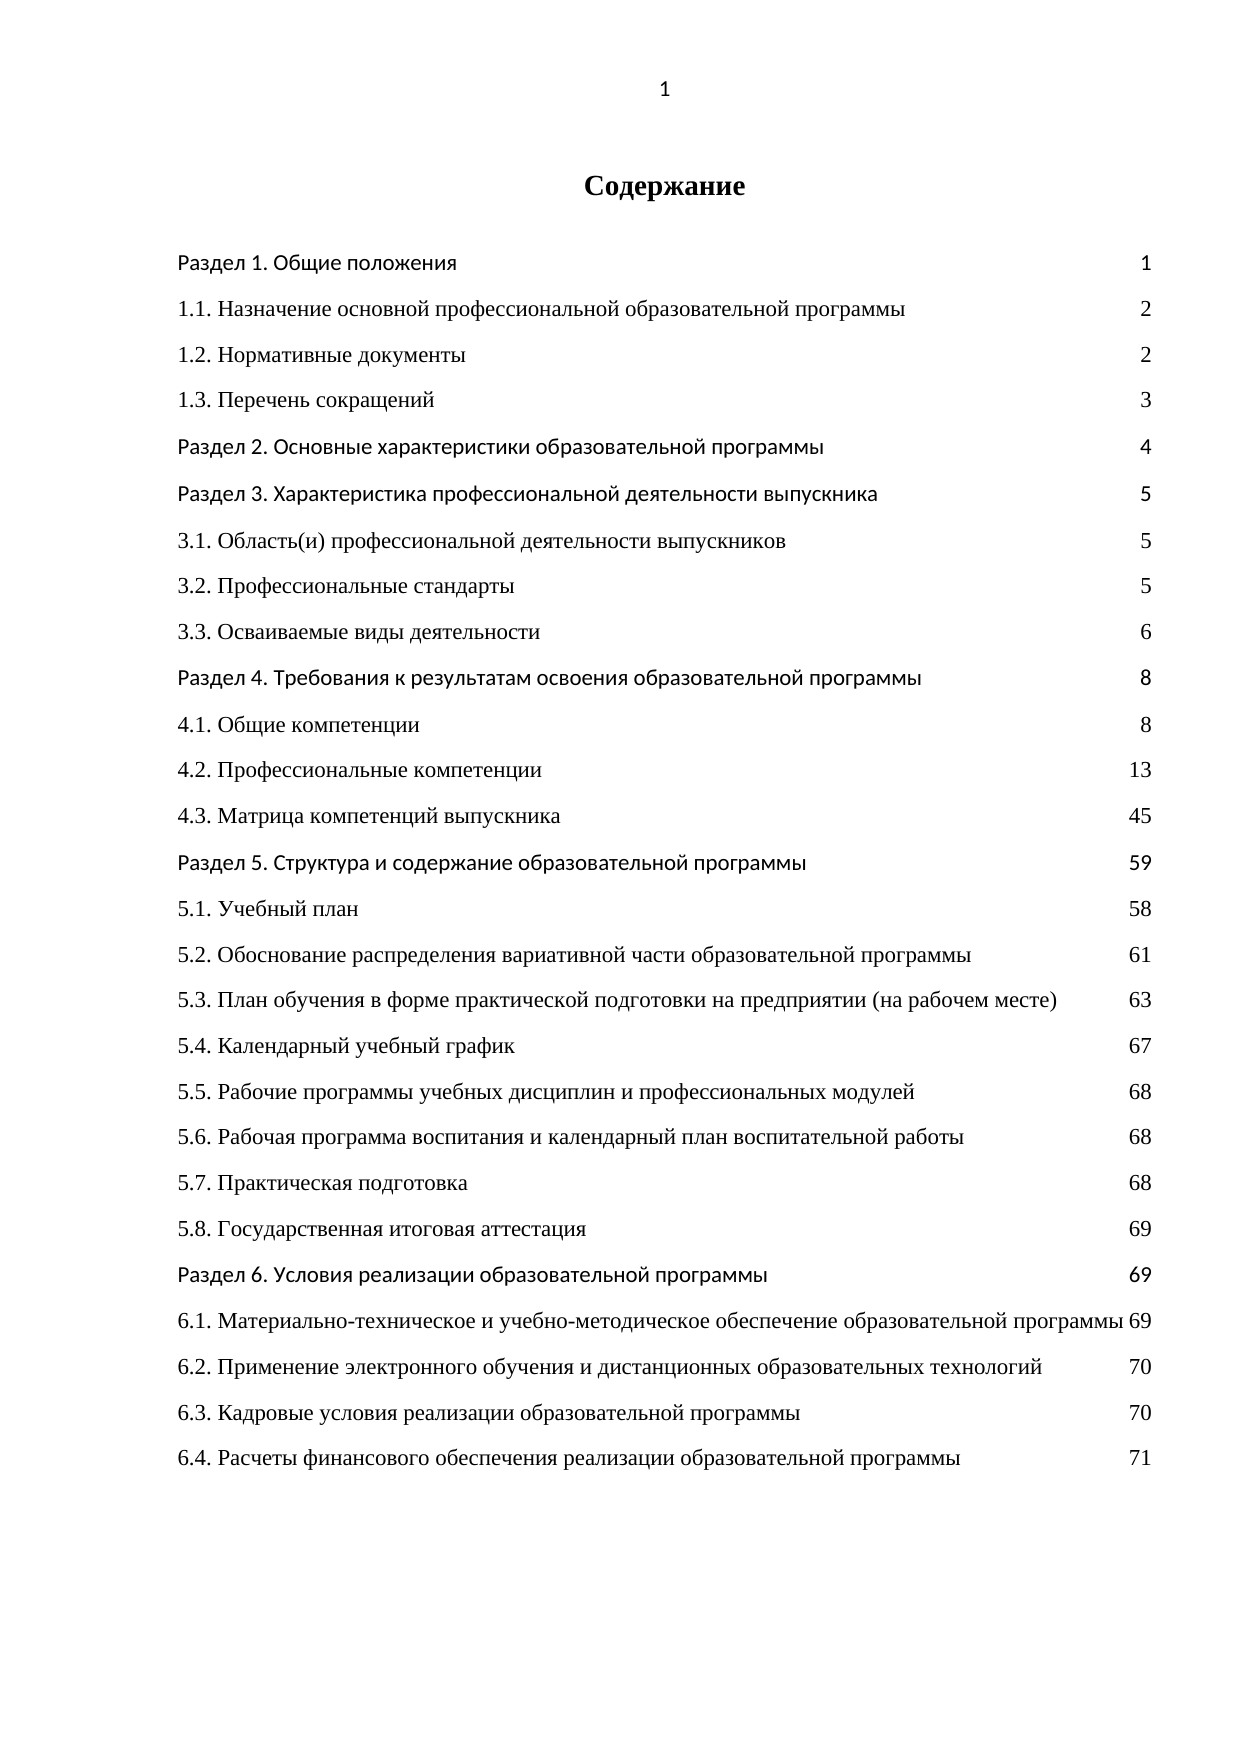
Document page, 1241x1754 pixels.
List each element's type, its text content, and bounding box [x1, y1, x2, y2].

text Раздел 2. Основные характеристики образовательной программы 4 [177, 432, 1152, 460]
text 5.1. Учебный план 58 [177, 895, 1152, 922]
text 1.3. Перечень сокращений 3 [177, 386, 1152, 413]
text 6.4. Расчеты финансового обеспечения реализации образовательной программы 71 [177, 1444, 1152, 1471]
text Содержание [177, 168, 1152, 202]
text Раздел 4. Требования к результатам освоения образовательной программы 8 [177, 663, 1152, 692]
text 1.2. Нормативные документы 2 [177, 341, 1152, 367]
text Раздел 3. Характеристика профессиональной деятельности выпускника 5 [177, 479, 1152, 507]
text 5.5. Рабочие программы учебных дисциплин и профессиональных модулей 68 [177, 1078, 1152, 1104]
text 6.3. Кадровые условия реализации образовательной программы 70 [177, 1399, 1152, 1425]
text 4.2. Профессиональные компетенции 13 [177, 757, 1152, 783]
text 1.1. Назначение основной профессиональной образовательной программы 2 [177, 295, 1152, 321]
text 5.4. Календарный учебный график 67 [177, 1032, 1152, 1058]
text 6.2. Применение электронного обучения и дистанционных образовательных технологий 70 [177, 1353, 1152, 1379]
text 4.1. Общие компетенции 8 [177, 711, 1152, 737]
text Раздел 5. Структура и содержание образовательной программы 59 [177, 848, 1152, 876]
text 3.1. Область(и) профессиональной деятельности выпускников 5 [177, 527, 1152, 553]
text 5.6. Рабочая программа воспитания и календарный план воспитательной работы 68 [177, 1123, 1152, 1150]
text 5.3. План обучения в форме практической подготовки на предприятии (на рабочем месте) 63 [177, 986, 1152, 1013]
text 5.8. Государственная итоговая аттестация 69 [177, 1214, 1152, 1241]
text 4.3. Матрица компетенций выпускника 45 [177, 802, 1152, 828]
text 5.7. Практическая подготовка 68 [177, 1169, 1152, 1195]
text Раздел 6. Условия реализации образовательной программы 69 [177, 1260, 1152, 1288]
text 3.2. Профессиональные стандарты 5 [177, 572, 1152, 599]
text 3.3. Осваиваемые виды деятельности 6 [177, 618, 1152, 644]
text Раздел 1. Общие положения 1 [177, 248, 1152, 276]
text 6.1. Материально-техническое и учебно-методическое обеспечение образовательной программы 69 [177, 1308, 1152, 1334]
text 5.2. Обоснование распределения вариативной части образовательной программы 61 [177, 941, 1152, 967]
